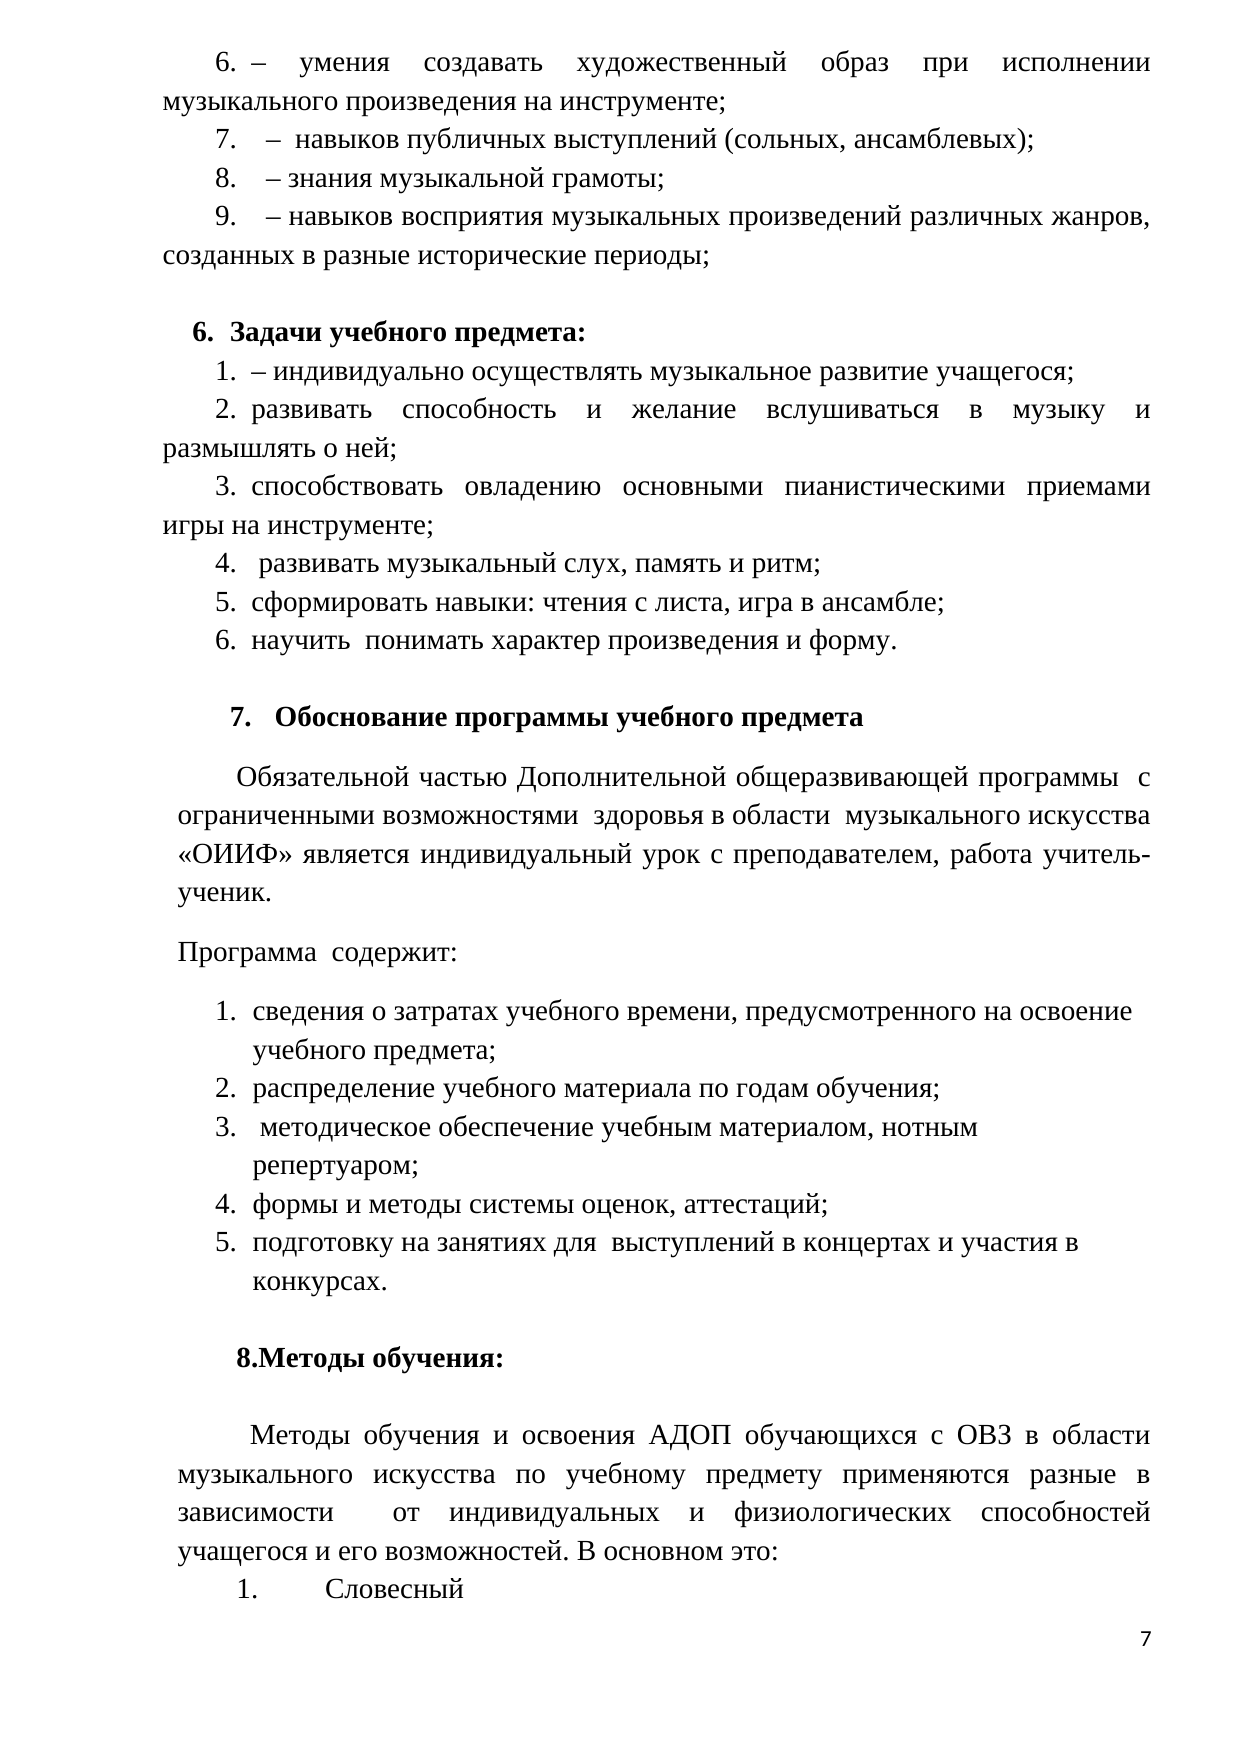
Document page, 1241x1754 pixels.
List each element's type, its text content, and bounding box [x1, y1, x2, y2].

list способствовать овладению основными пианистическими приемами игры на инструменте; [162, 468, 1152, 540]
list – знания музыкальной грамоты; [162, 160, 1152, 193]
list научить понимать характер произведения и форму. [162, 622, 1152, 656]
list сформировать навыки: чтения с листа, игра в ансамбле; [162, 584, 1152, 617]
text Обязательной частью Дополнительной общеразвивающей программы с ограниченными возможностями здоровья в области музыкального искусства «ОИИФ» является индивидуальный урок с преподавателем, работа учитель-ученик. [177, 759, 1152, 908]
list – умения создавать художественный образ при исполнении музыкального произведения на инструменте; [162, 44, 1152, 116]
list развивать музыкальный слух, память и ритм; [162, 545, 1152, 579]
list подготовку на занятиях для выступлений в концертах и участия в конкурсах. [215, 1224, 1152, 1297]
list сведения о затратах учебного времени, предусмотренного на освоение учебного предмета; [215, 993, 1152, 1065]
text Программа содержит: [177, 934, 1152, 967]
list Обоснование программы учебного предмета [229, 699, 1152, 733]
list – навыков восприятия музыкальных произведений различных жанров, созданных в разные исторические периоды; [162, 198, 1152, 271]
list формы и методы системы оценок, аттестаций; [215, 1186, 1152, 1219]
list методическое обеспечение учебным материалом, нотным репертуаром; [215, 1109, 1152, 1181]
list развивать способность и желание вслушиваться в музыку и размышлять о ней; [162, 391, 1152, 463]
list 8.Методы обучения: [236, 1340, 1152, 1374]
list Методы обучения и освоения АДОП обучающихся с ОВЗ в области музыкального искусства по учебному предмету применяются разные в зависимости от индивидуальных и физиологических способностей учащегося и его возможностей. В основном это: [177, 1417, 1152, 1566]
list распределение учебного материала по годам обучения; [215, 1070, 1152, 1104]
list – индивидуально осуществлять музыкальное развитие учащегося; [162, 353, 1152, 386]
list Словесный [177, 1571, 1152, 1605]
list – навыков публичных выступлений (сольных, ансамблевых); [162, 121, 1152, 155]
list Задачи учебного предмета: [192, 314, 1152, 348]
